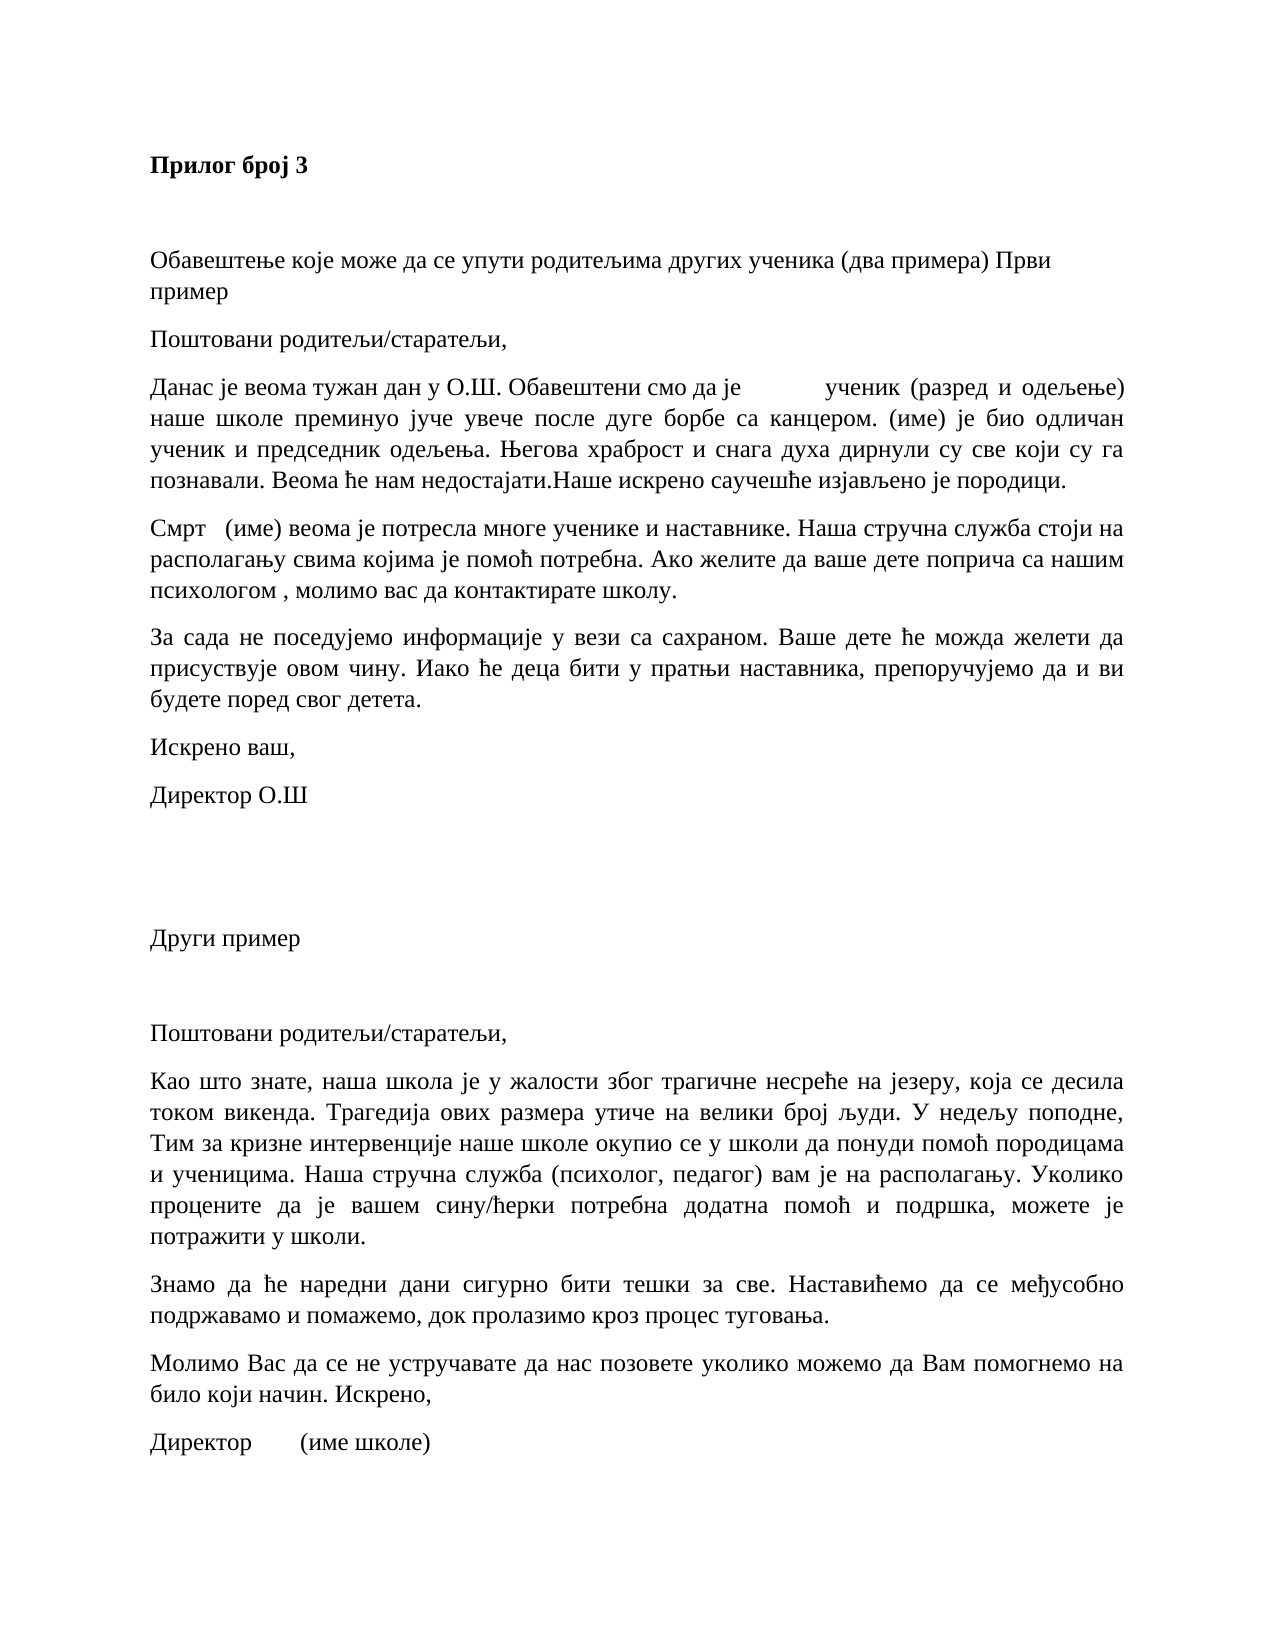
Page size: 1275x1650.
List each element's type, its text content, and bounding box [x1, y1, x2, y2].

text Молимо Вас да се не устручавате да нас позовете уколико можемо да Вам помогнемо на било који начин. Искрено, [150, 1348, 1125, 1408]
text Смрт (име) веома је потресла многе ученике и наставнике. Наша стручна служба стоји на располагању свима којима је помоћ потребна. Ако желите да ваше дете поприча са нашим психологом , молимо вас да контактирате школу. [150, 513, 1125, 603]
text Обавештење које може да се упути родитељима других ученика (два примера) Први пример [150, 245, 1125, 305]
text Други пример [150, 923, 1125, 952]
text Данас је веома тужан дан у О.Ш. Обавештени смо да је ученик (разред и одељење) наше школе преминуо јуче увече после дуге борбе са канцером. (име) је био одличан ученик и председник одељења. Његова храброст и снага духа дирнули су све који су га познавали. Веома ће нам недостајати.Наше искрено саучешће изјављено je породици. [150, 372, 1125, 494]
text Директор (име школе) [150, 1427, 1125, 1455]
text Директор О.Ш [150, 780, 1125, 809]
text Знамо да ће наредни дани сигурно бити тешки за све. Наставићемо да се међусобно подржавамо и помажемо, док пролазимо кроз процес туговања. [150, 1269, 1125, 1329]
text Поштовани родитељи/старатељи, [150, 1018, 1125, 1047]
text Као што знате, наша школа је у жалости због трагичне несреће на језеру, која се десила током викенда. Трагедија ових размера утиче на велики број људи. У недељу поподне, Тим за кризне интервенције наше школе окупио се у школи да понуди помоћ породицама и ученицима. Наша стручна служба (психолог, педагог) вам je на располагању. Уколико процените да је вашем сину/ћерки потребна додатна помоћ и подршка, можете је потражити у школи. [150, 1066, 1125, 1250]
text Прилог број 3 [150, 150, 1125, 179]
text Поштовани родитељи/старатељи, [150, 324, 1125, 353]
text Искрено ваш, [150, 732, 1125, 761]
text За сада не поседујемо информације у вези са сахраном. Ваше дете ће можда желети да присуствује овом чину. Иако ће деца бити у пратњи наставника, препоручујемо да и ви будете поред свог детета. [150, 622, 1125, 713]
